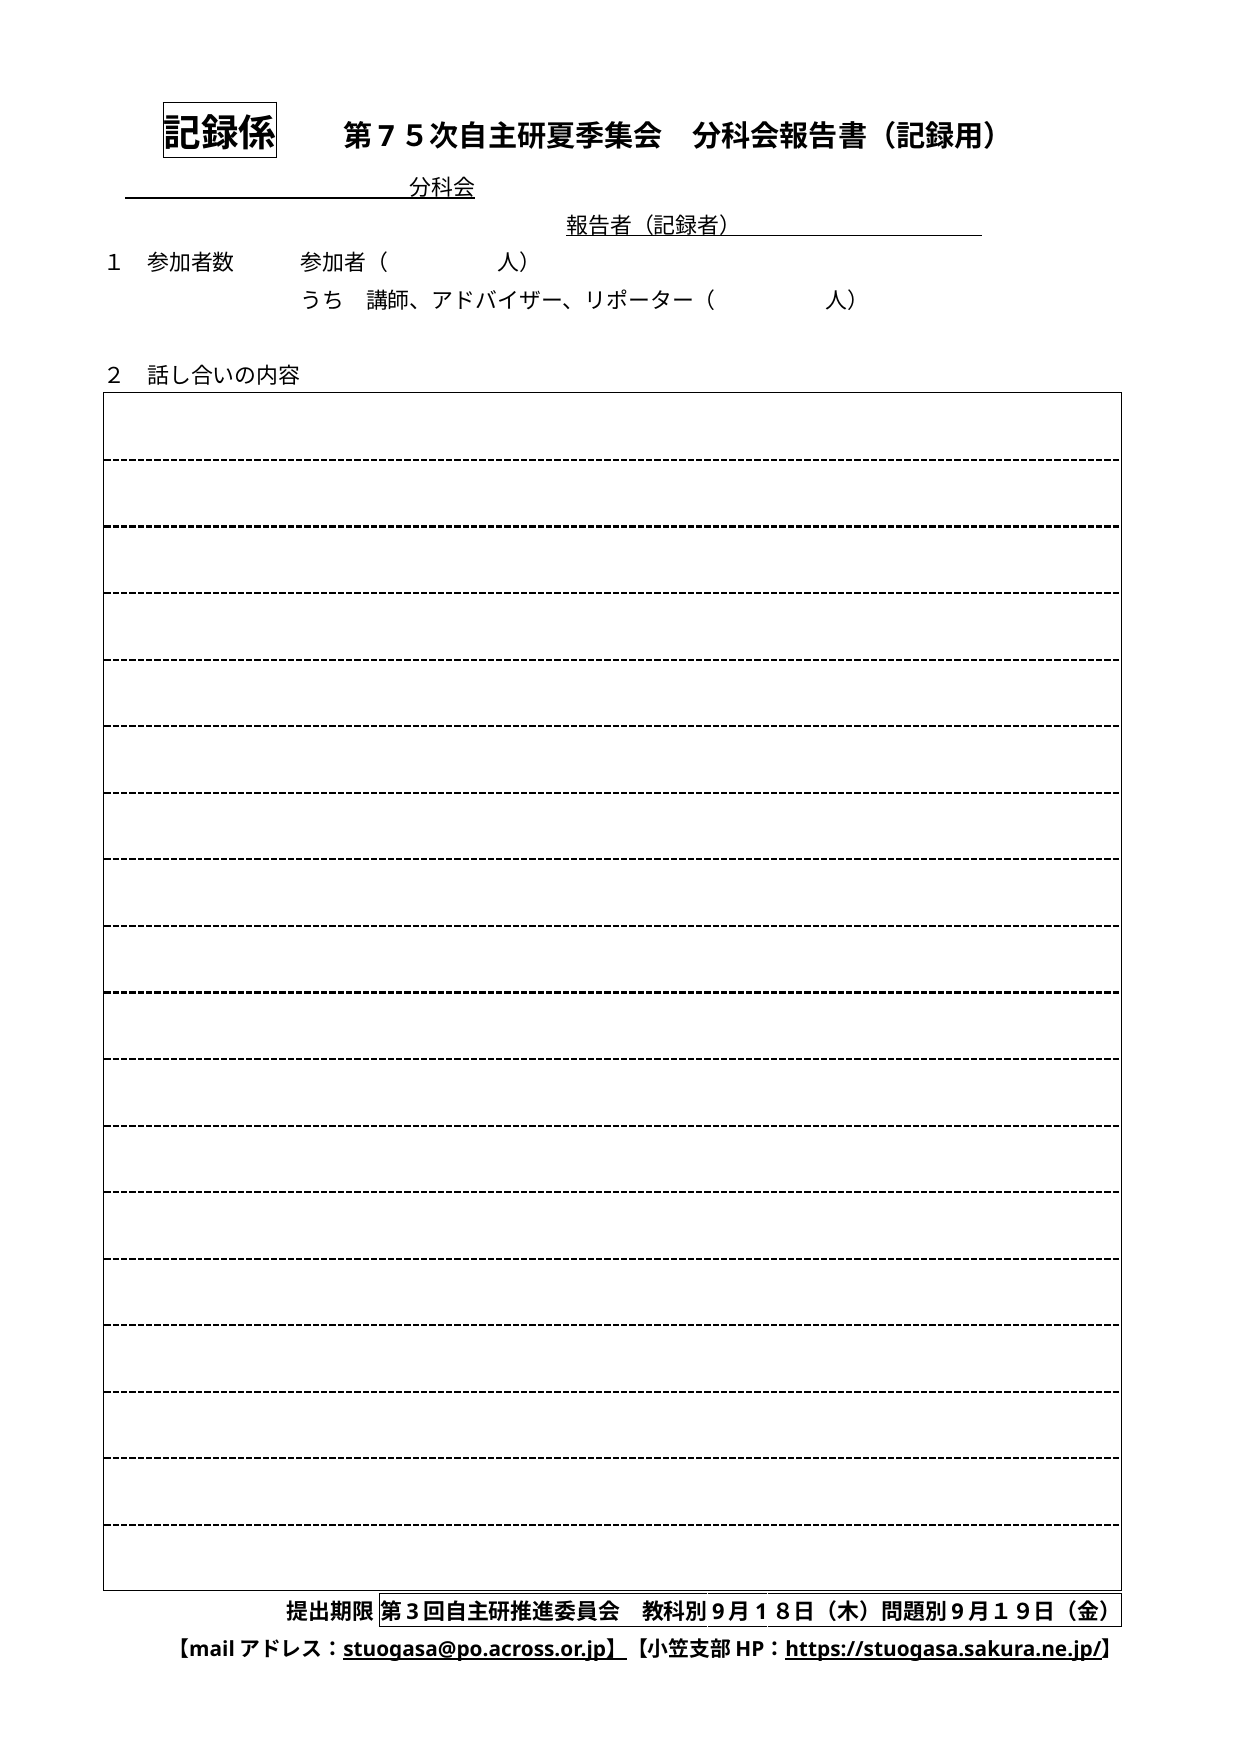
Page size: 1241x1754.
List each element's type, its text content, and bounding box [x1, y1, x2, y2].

text ２ 話し合いの内容 [103, 355, 1122, 392]
table_cell [104, 1058, 1121, 1124]
table_cell [104, 792, 1121, 858]
table_cell [104, 1457, 1121, 1524]
text 分科会 [103, 167, 1122, 205]
table_cell [104, 659, 1121, 725]
table_cell [104, 1258, 1121, 1324]
table_cell [104, 1191, 1121, 1258]
text １ 参加者数 参加者（ 人） [103, 242, 1122, 280]
table_cell [104, 725, 1121, 792]
text 報告者（記録者） [103, 205, 1122, 242]
text うち 講師、アドバイザー、リポーター（ 人） [103, 280, 1122, 317]
table_cell [104, 991, 1121, 1058]
table_cell [104, 925, 1121, 991]
text 【mailアドレス：stuogasa@po.across.or.jp】【小笠支部HP：https://stuogasa.sakura.ne.jp/】 [103, 1629, 1122, 1666]
table_cell [104, 1324, 1121, 1391]
text 提出期限 第3回自主研推進委員会 教科別9月1８日（木）問題別9月１９日（金） [103, 1591, 1122, 1629]
table_cell [104, 459, 1121, 525]
table_cell [104, 1125, 1121, 1191]
table_cell [104, 592, 1121, 658]
table_cell [104, 1391, 1121, 1457]
table_cell [104, 1524, 1121, 1590]
table_cell [104, 858, 1121, 925]
table_header [104, 393, 1121, 459]
text 記録係 第7５次自主研夏季集会 分科会報告書（記録用） [163, 92, 1122, 167]
table_cell [104, 525, 1121, 592]
